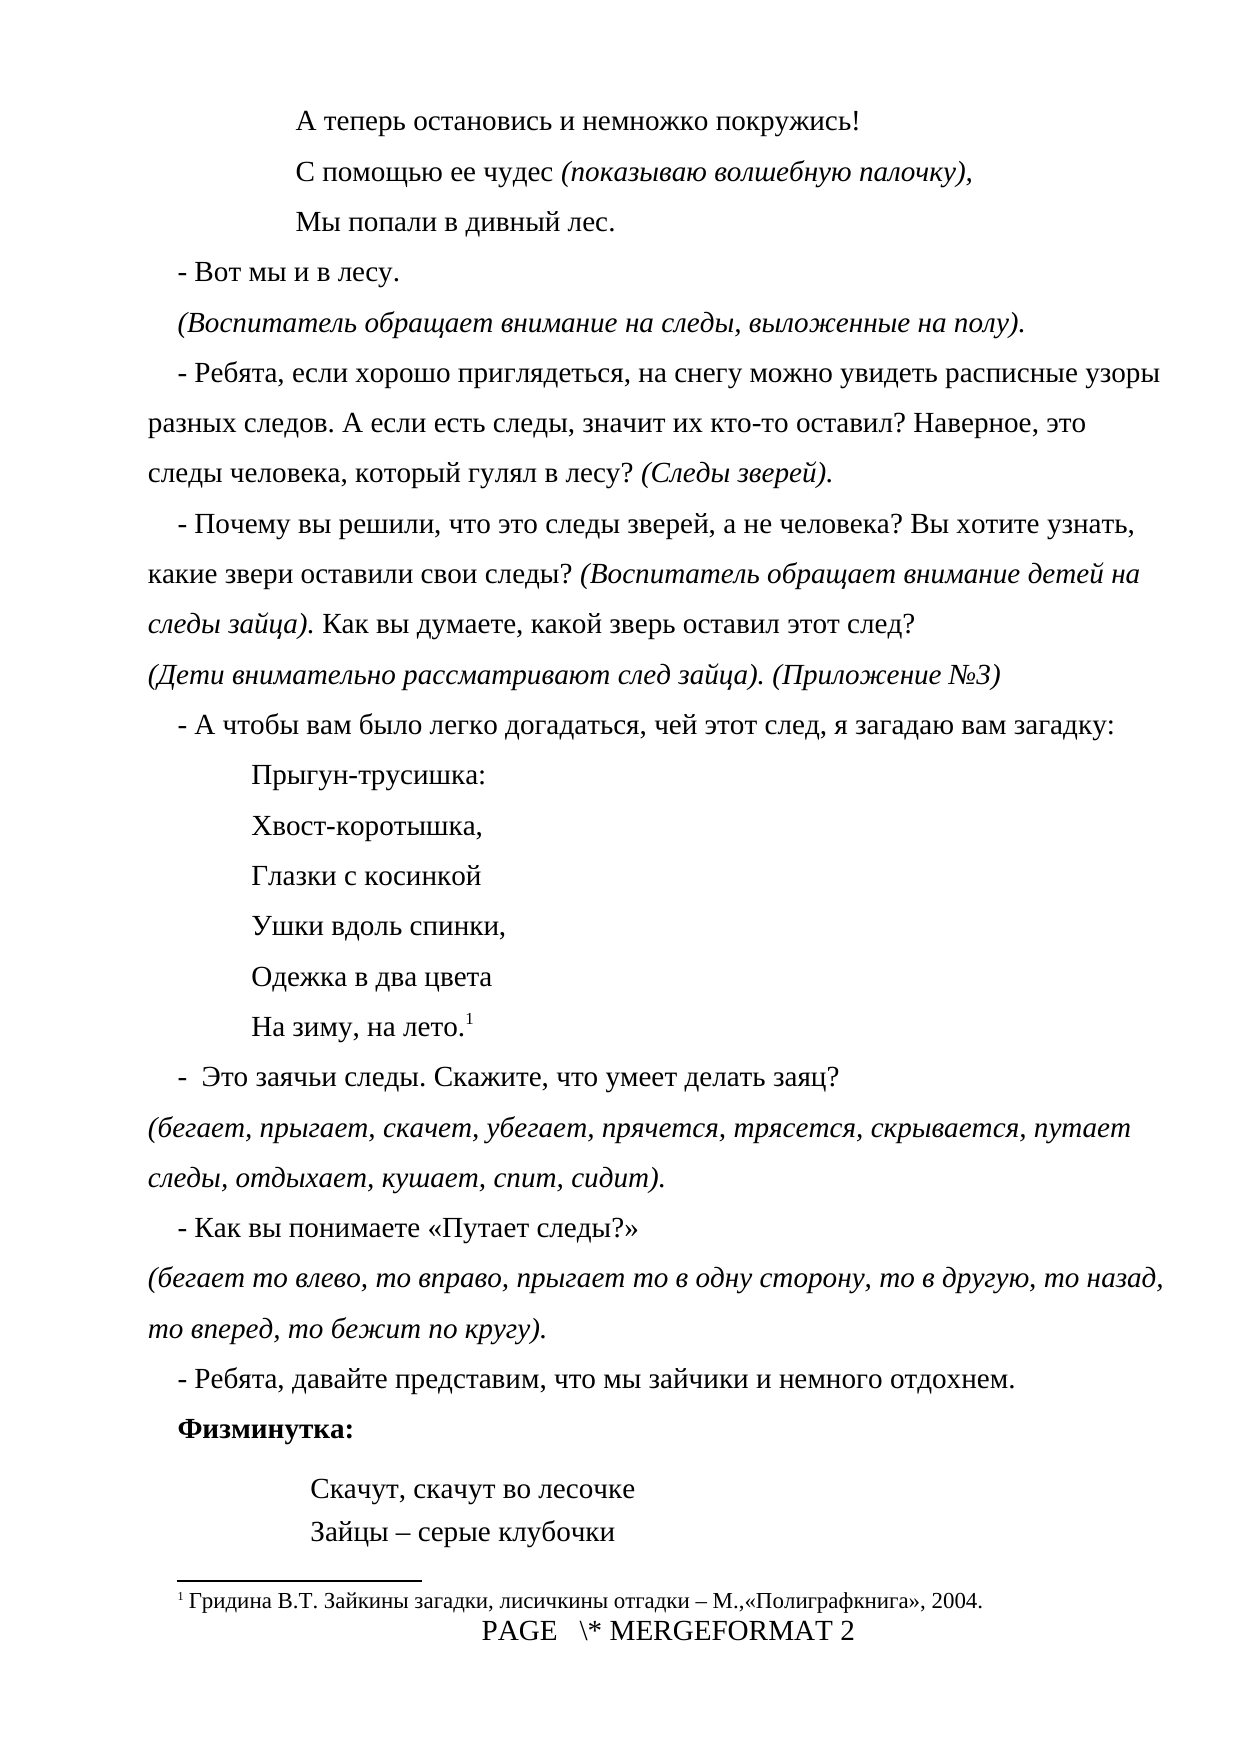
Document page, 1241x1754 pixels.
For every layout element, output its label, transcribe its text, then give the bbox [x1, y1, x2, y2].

text - Вот мы и в лесу. [148, 254, 1167, 288]
text (Воспитатель обращает внимание на следы, выложенные на полу). [148, 305, 1167, 338]
text - А чтобы вам было легко догадаться, чей этот след, я загадаю вам загадку: [148, 707, 1167, 741]
text Зайцы – серые клубочки [310, 1514, 1152, 1548]
text Скачут, скачут во лесочке [310, 1471, 1152, 1505]
text - Ребята, если хорошо приглядеться, на снегу можно увидеть расписные узоры разных следов. А если есть следы, значит их кто-то оставил? Наверное, это следы человека, который гулял в лесу? (Следы зверей). [148, 355, 1167, 489]
text (Дети внимательно рассматривают след зайца). (Приложение №3) [148, 657, 1167, 690]
text - Почему вы решили, что это следы зверей, а не человека? Вы хотите узнать, какие звери оставили свои следы? (Воспитатель обращает внимание детей на следы зайца). Как вы думаете, какой зверь оставил этот след? [148, 506, 1167, 640]
text Хвост-коротышка, [148, 808, 1167, 841]
text Ушки вдоль спинки, [148, 908, 1167, 942]
text - Как вы понимаете «Путает следы?» [148, 1210, 1167, 1244]
text Мы попали в дивный лес. [266, 204, 1167, 238]
text - Ребята, давайте представим, что мы зайчики и немного отдохнем. [148, 1361, 1167, 1395]
text Физминутка: [148, 1412, 1167, 1445]
text На зиму, на лето. [148, 1009, 1167, 1043]
text С помощью ее чудес (показываю волшебную палочку), [266, 154, 1167, 187]
text (бегает то влево, то вправо, прыгает то в одну сторону, то в другую, то назад, то вперед, то бежит по кругу). [148, 1261, 1167, 1344]
text (бегает, прыгает, скачет, убегает, прячется, трясется, скрывается, путает следы, отдыхает, кушает, спит, сидит). [148, 1110, 1167, 1193]
text Глазки с косинкой [148, 858, 1167, 892]
text А теперь остановись и немножко покружись! [266, 103, 1167, 137]
text Одежка в два цвета [148, 959, 1167, 992]
text - Это заячьи следы. Скажите, что умеет делать заяц? [148, 1059, 1167, 1093]
text Прыгун-трусишка: [148, 757, 1167, 791]
